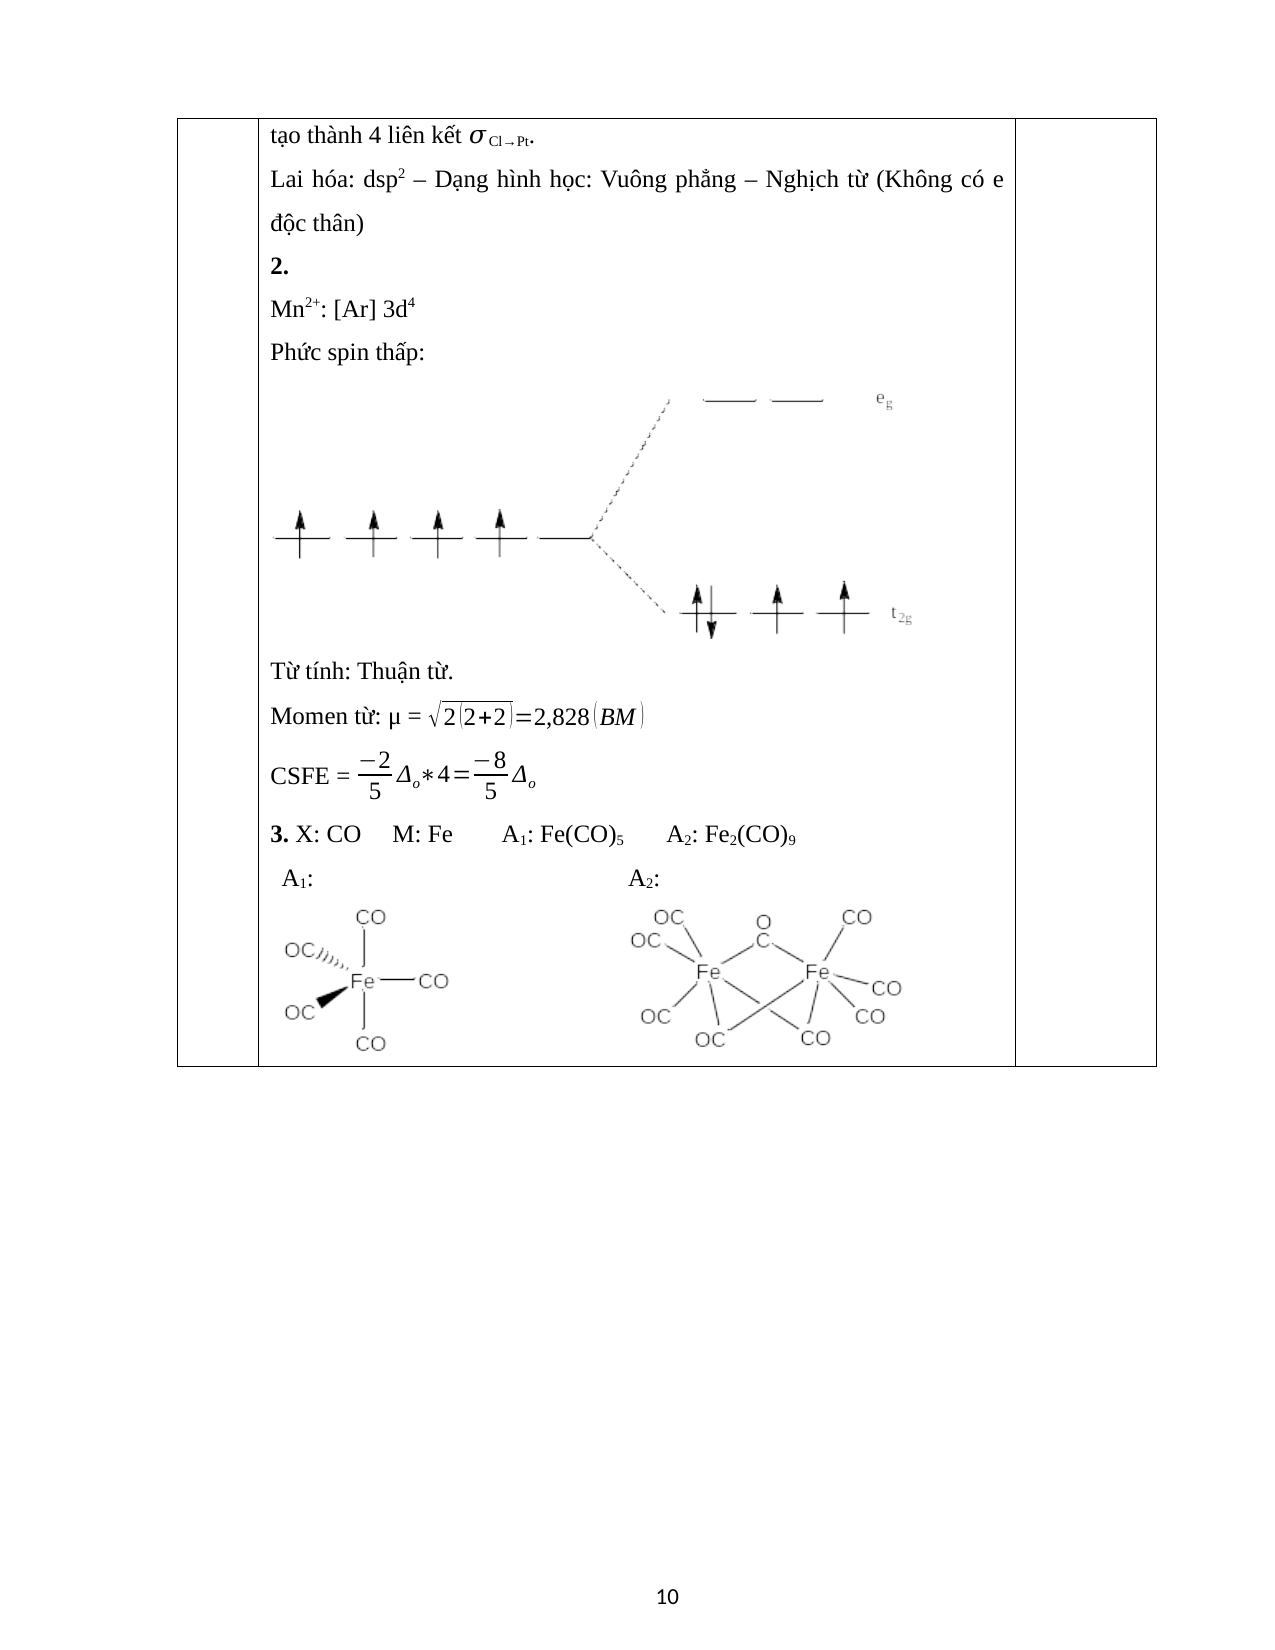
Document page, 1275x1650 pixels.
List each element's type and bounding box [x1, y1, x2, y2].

table_header [259, 119, 1015, 1066]
table_header [1016, 119, 1156, 1066]
table_header [178, 119, 258, 1066]
